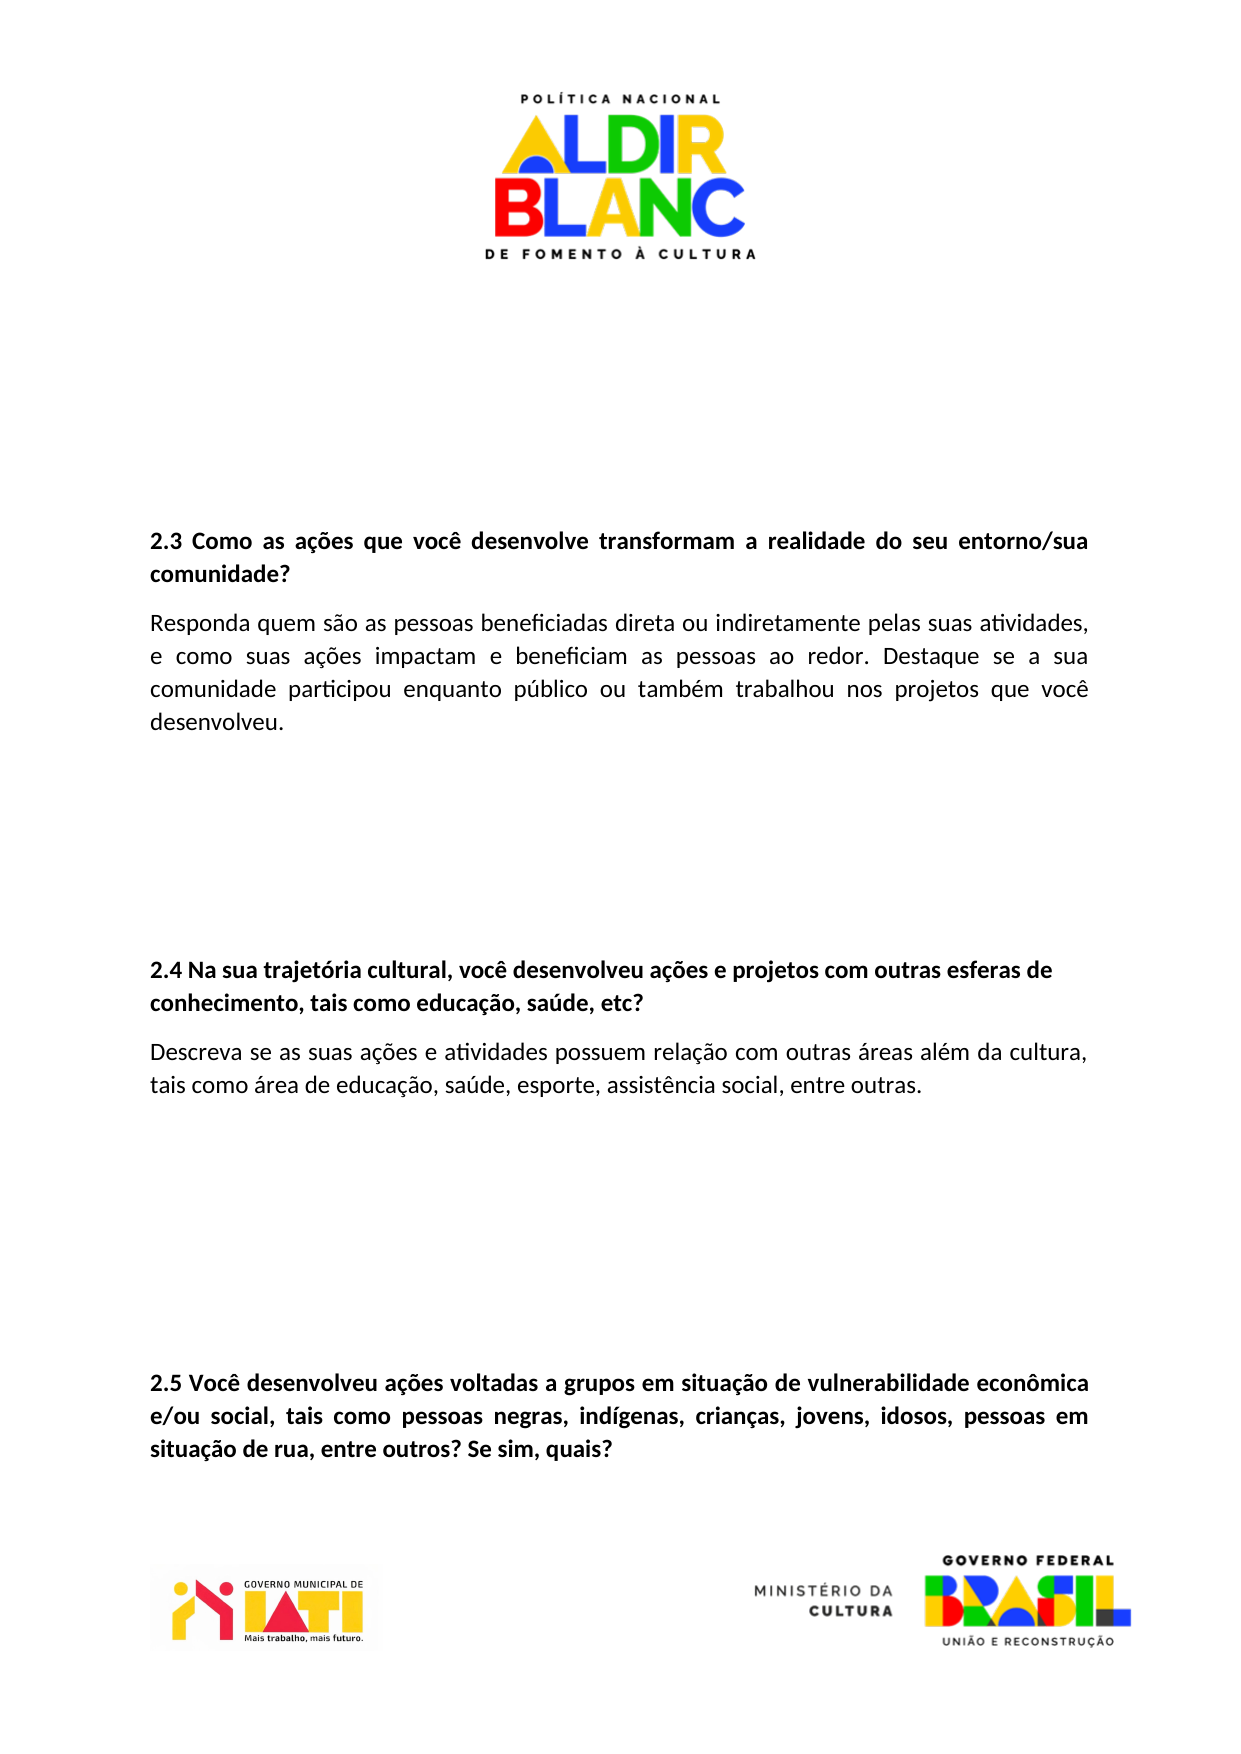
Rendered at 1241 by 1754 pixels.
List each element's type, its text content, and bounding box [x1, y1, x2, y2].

picture [150, 1564, 383, 1651]
text Descreva se as suas ações e atividades possuem relação com outras áreas além da cultura, tais como área de educação, saúde, esporte, assistência social, entre outras. [150, 1037, 1090, 1100]
picture [479, 75, 762, 277]
text 2.3 Como as ações que você desenvolve transformam a realidade do seu entorno/sua comunidade? [150, 525, 1090, 588]
picture [709, 1542, 1177, 1655]
text Responda quem são as pessoas beneficiadas direta ou indiretamente pelas suas atividades, e como suas ações impactam e beneficiam as pessoas ao redor. Destaque se a sua comunidade participou enquanto público ou também trabalhou nos projetos que você desenvolveu. [150, 607, 1090, 737]
text 2.5 Você desenvolveu ações voltadas a grupos em situação de vulnerabilidade econômica e/ou social, tais como pessoas negras, indígenas, crianças, jovens, idosos, pessoas em situação de rua, entre outros? Se sim, quais? [150, 1367, 1090, 1463]
text 2.4 Na sua trajetória cultural, você desenvolveu ações e projetos com outras esferas de conhecimento, tais como educação, saúde, etc? [150, 954, 1090, 1017]
